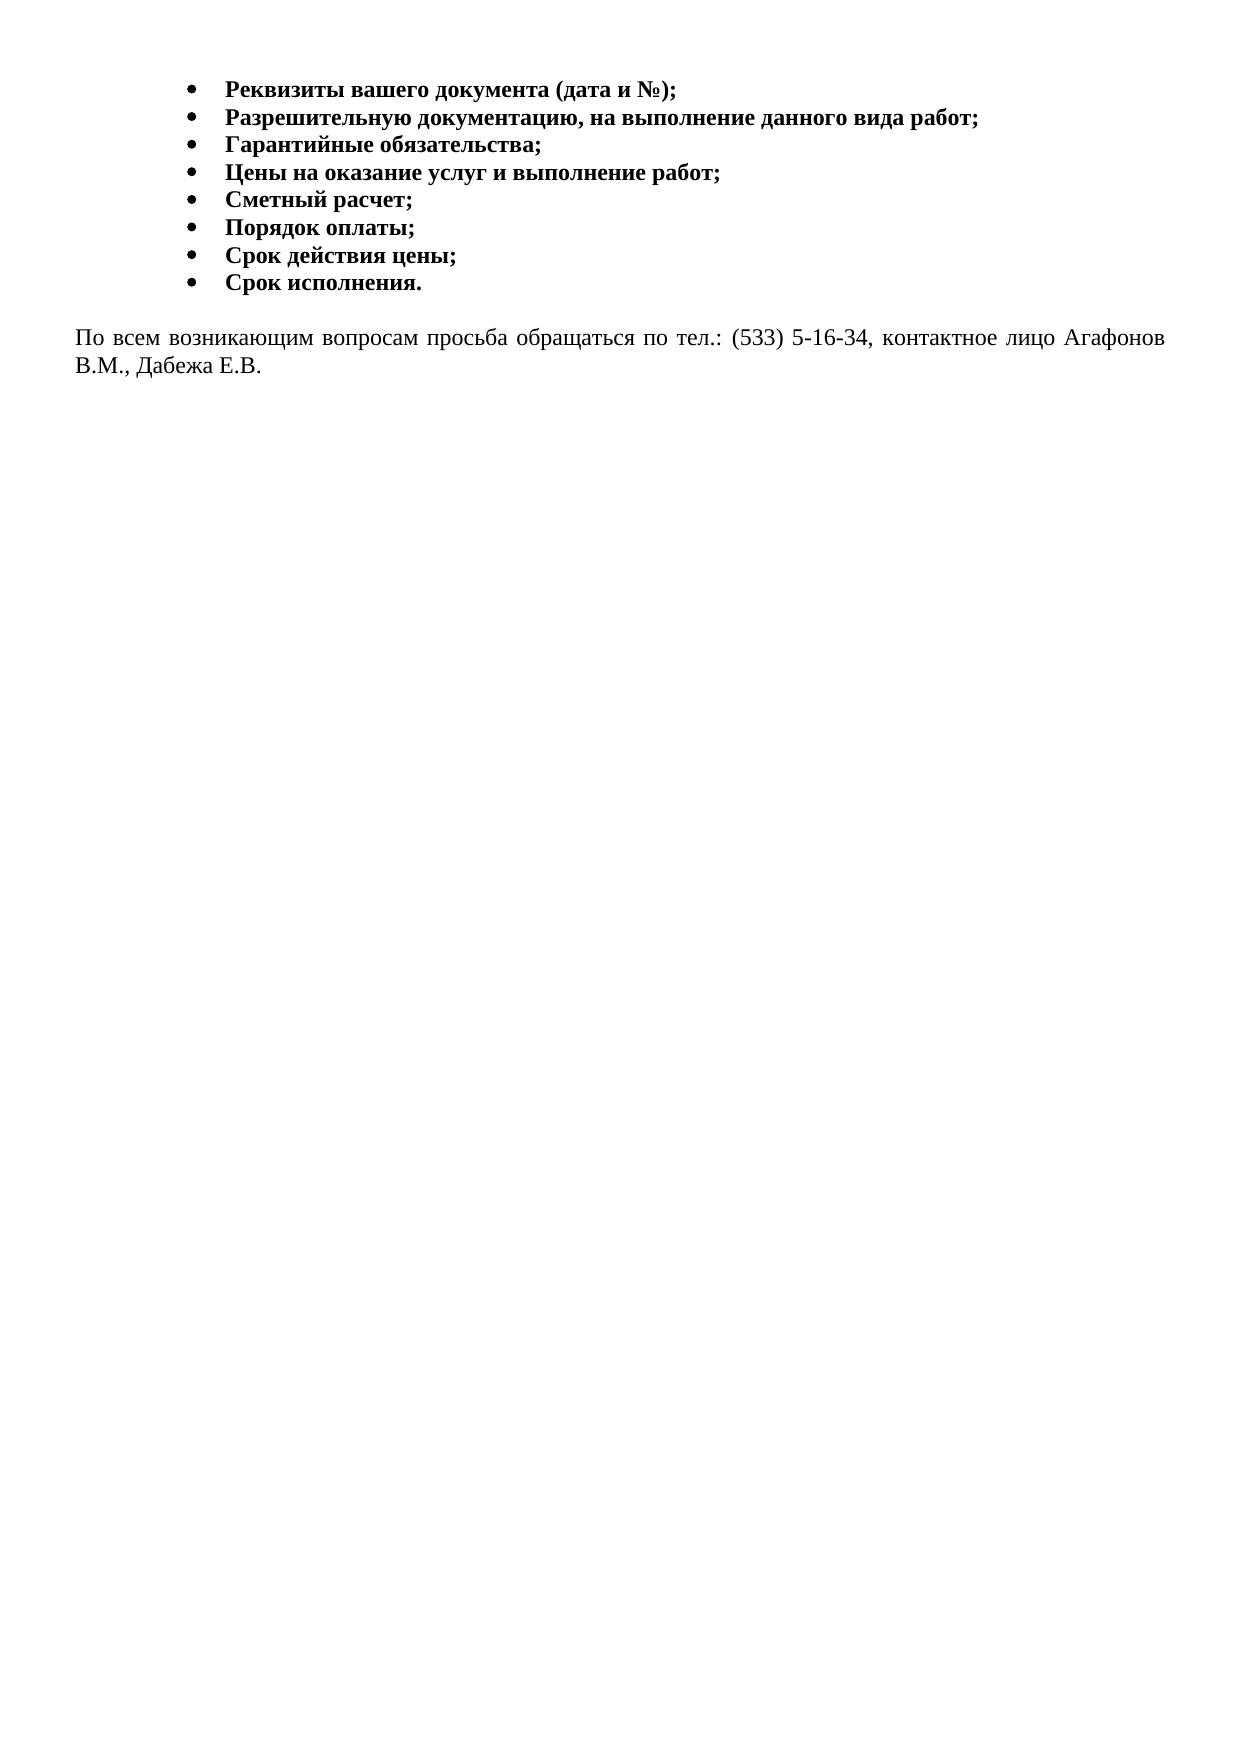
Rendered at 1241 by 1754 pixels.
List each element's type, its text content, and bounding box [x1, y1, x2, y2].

list Срок действия цены; [187, 241, 1165, 268]
list Гарантийные обязательства; [187, 130, 1165, 158]
list Цены на оказание услуг и выполнение работ; [187, 158, 1165, 185]
list Реквизиты вашего документа (дата и №); [187, 75, 1165, 103]
list Порядок оплаты; [187, 213, 1165, 241]
list Срок исполнения. [187, 268, 1165, 296]
list Разрешительную документацию, на выполнение данного вида работ; [187, 103, 1165, 130]
text По всем возникающим вопросам просьба обращаться по тел.: (533) 5-16-34, контактное лицо Агафонов В.М., Дабежа Е.В. [75, 323, 1165, 379]
list Сметный расчет; [187, 185, 1165, 213]
